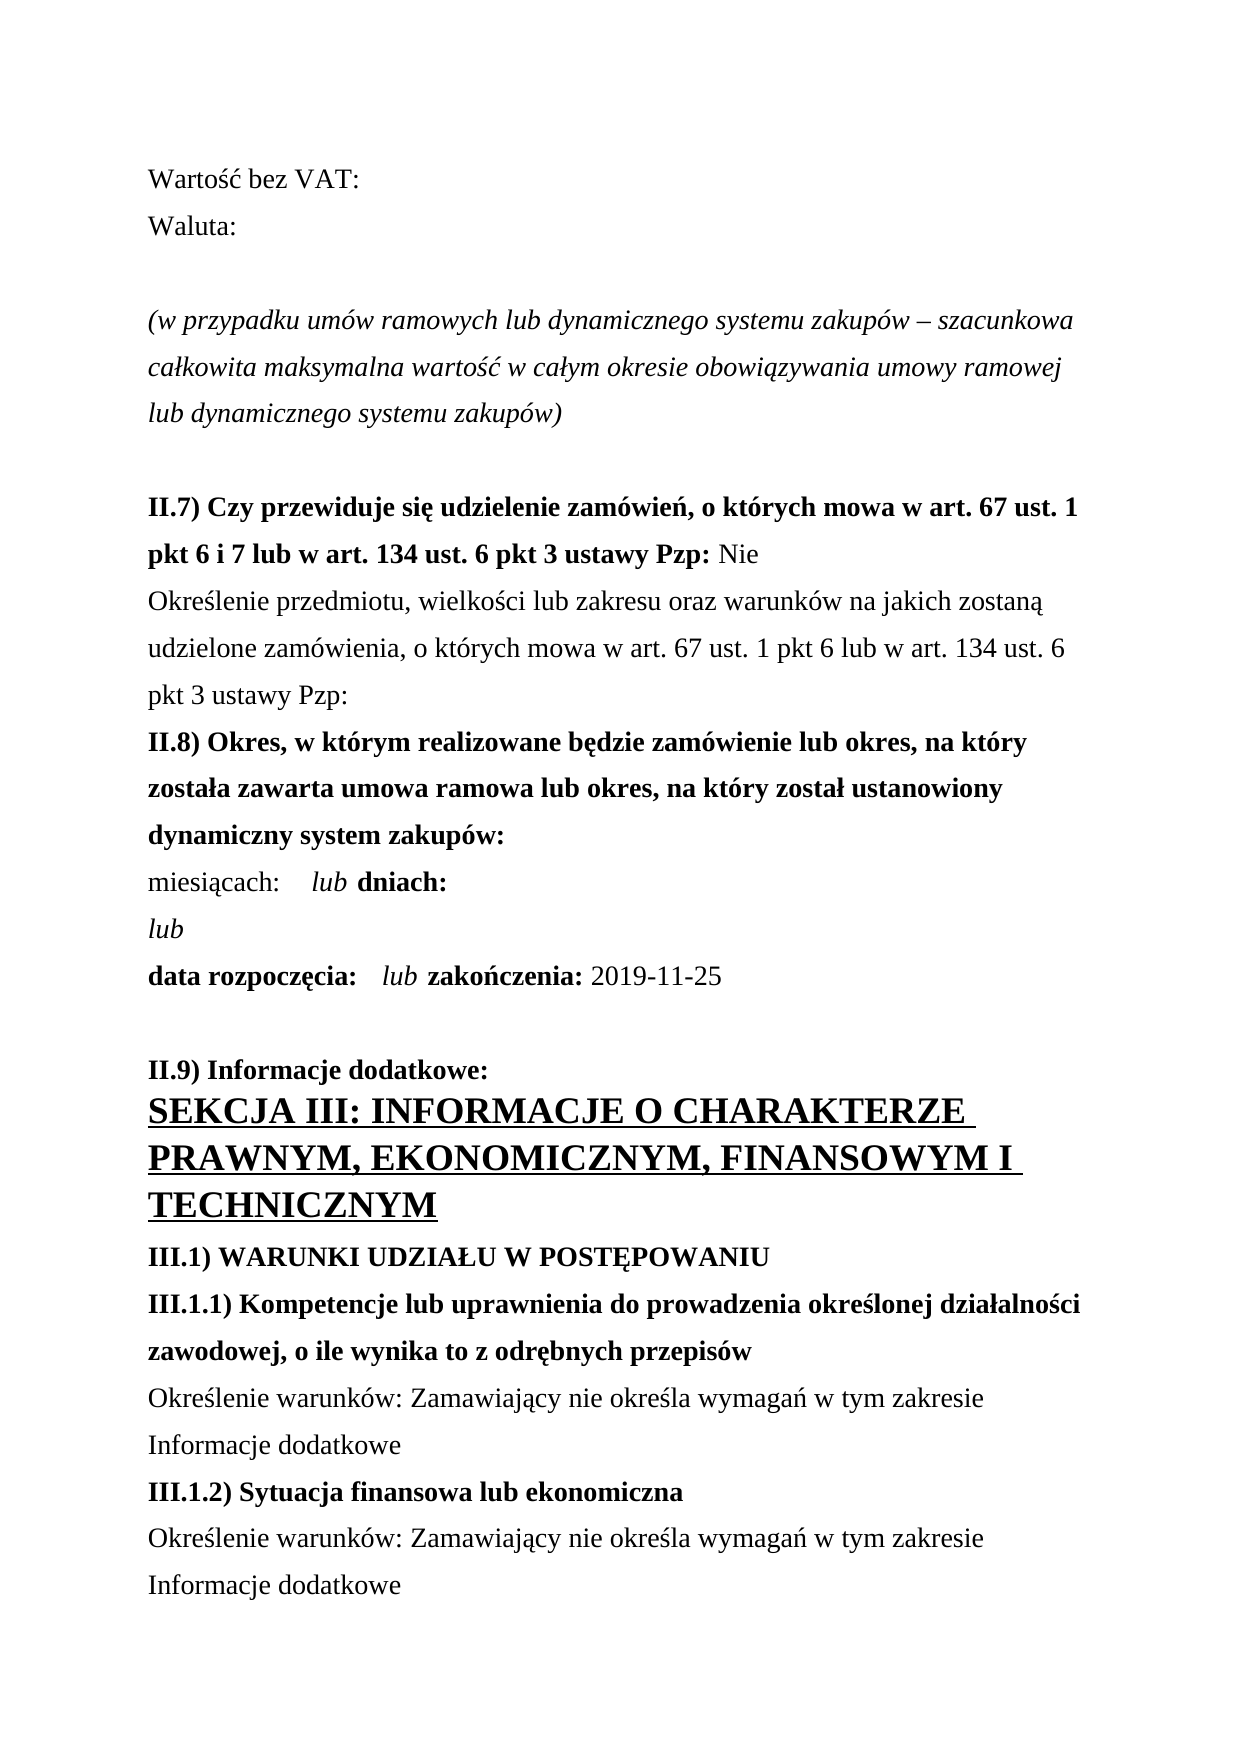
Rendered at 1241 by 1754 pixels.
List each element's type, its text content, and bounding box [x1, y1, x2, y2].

text (w przypadku umów ramowych lub dynamicznego systemu zakupów – szacunkowa całkowita maksymalna wartość w całym okresie obowiązywania umowy ramowej lub dynamicznego systemu zakupów) [148, 241, 1093, 429]
text II.7) Czy przewiduje się udzielenie zamówień, o których mowa w art. 67 ust. 1 pkt 6 i 7 lub w art. 134 ust. 6 pkt 3 ustawy Pzp: Nie Określenie przedmiotu, wielkości lub zakresu oraz warunków na jakich zostaną udzielone zamówienia, o których mowa w art. 67 ust. 1 pkt 6 lub w art. 134 ust. 6 pkt 3 ustawy Pzp: II.8) Okres, w którym realizowane będzie zamówienie lub okres, na który została zawarta umowa ramowa lub okres, na który został ustanowiony dynamiczny system zakupów: miesiącach: lub dniach: lub data rozpoczęcia: lub zakończenia: 2019-11-25 II.9) Informacje dodatkowe: [148, 429, 1093, 1085]
text III.1) WARUNKI UDZIAŁU W POSTĘPOWANIU [148, 1226, 1093, 1273]
text SEKCJA III: INFORMACJE O CHARAKTERZE PRAWNYM, EKONOMICZNYM, FINANSOWYM I TECHNICZNYM [148, 1085, 1093, 1226]
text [148, 1273, 1093, 1601]
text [148, 148, 1093, 241]
